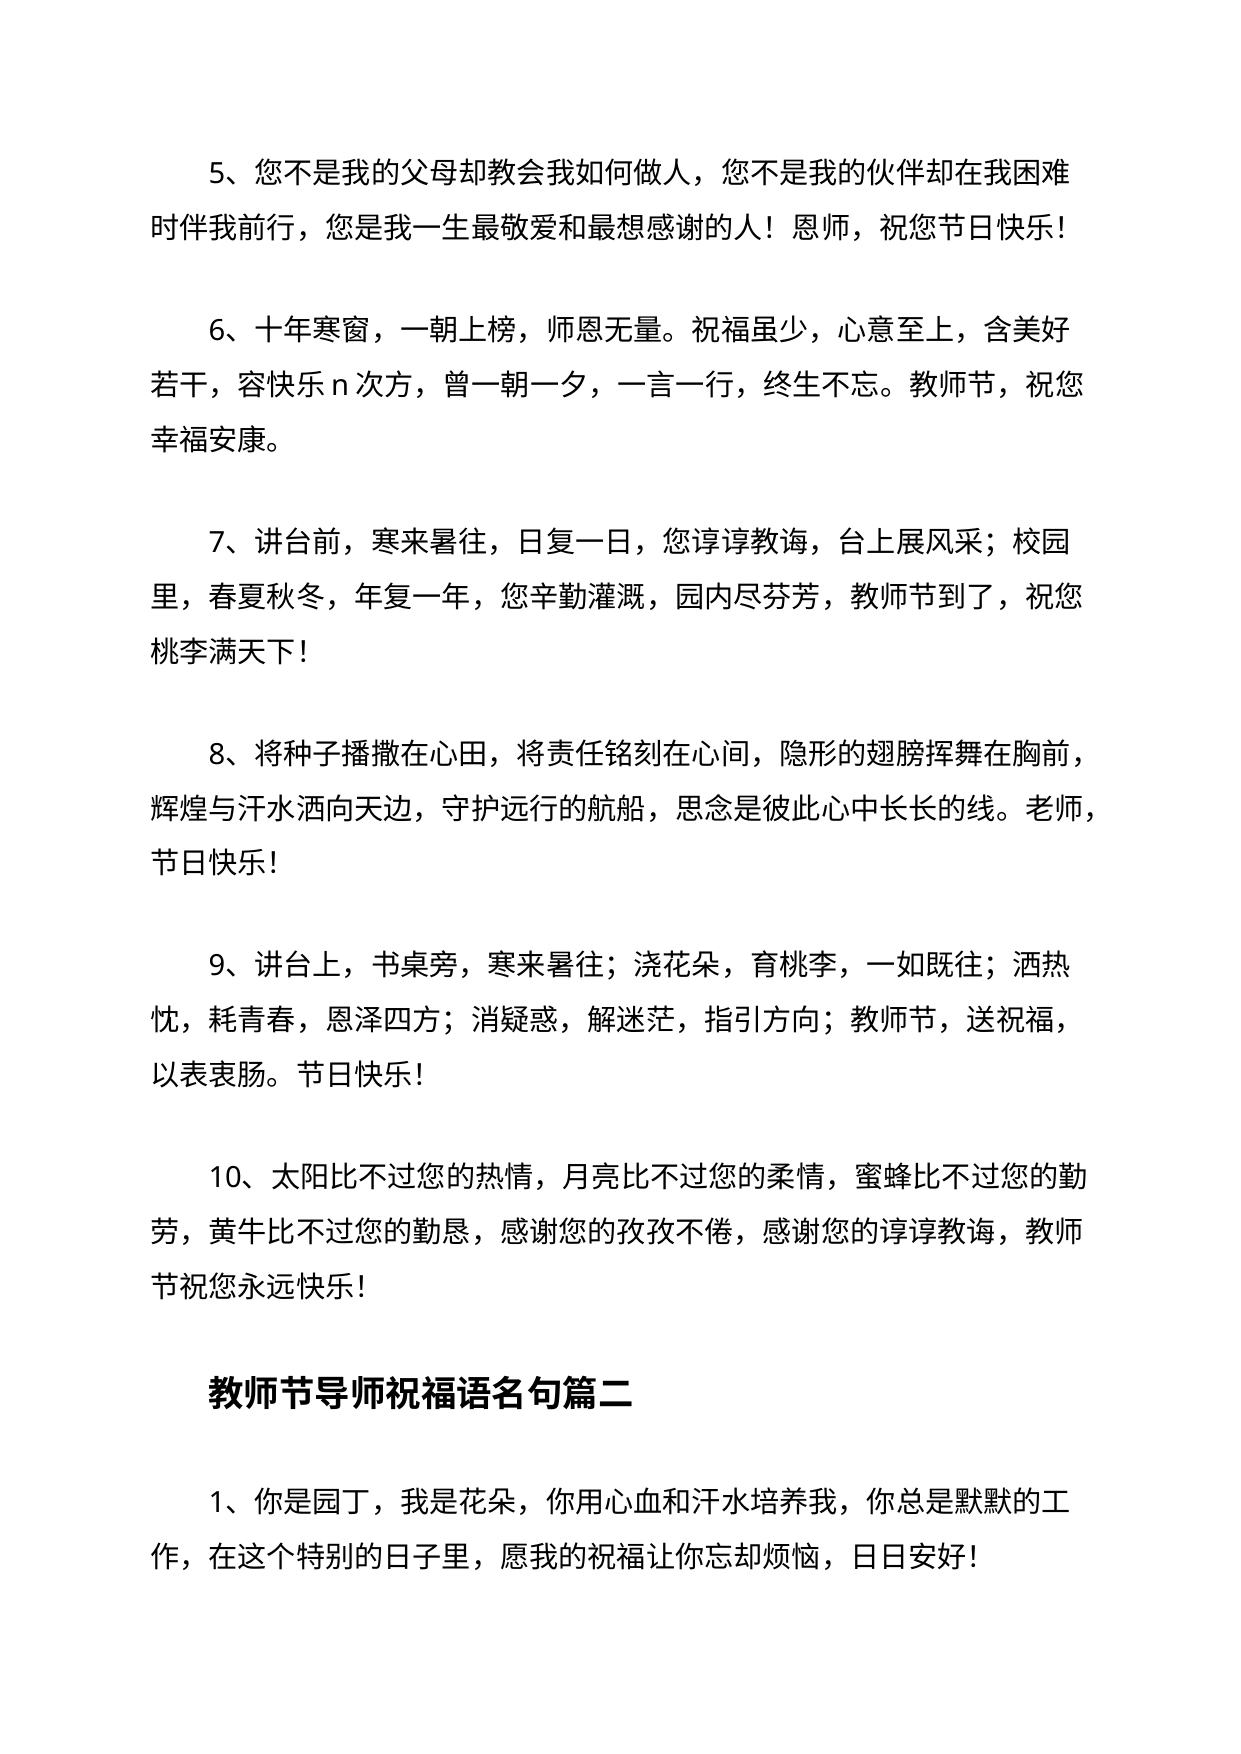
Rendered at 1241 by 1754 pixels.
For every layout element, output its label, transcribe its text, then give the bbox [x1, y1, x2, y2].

text 9、讲台上，书桌旁，寒来暑往；浇花朵，育桃李，一如既往；洒热忱，耗青春，恩泽四方；消疑惑，解迷茫，指引方向；教师节，送祝福，以表衷肠。节日快乐！ [150, 942, 1090, 1094]
text 8、将种子播撒在心田，将责任铭刻在心间，隐形的翅膀挥舞在胸前，辉煌与汗水洒向天边，守护远行的航船，思念是彼此心中长长的线。老师，节日快乐！ [150, 730, 1090, 882]
text 6、十年寒窗，一朝上榜，师恩无量。祝福虽少，心意至上，含美好若干，容快乐n次方，曾一朝一夕，一言一行，终生不忘。教师节，祝您幸福安康。 [150, 307, 1090, 459]
text 1、你是园丁，我是花朵，你用心血和汗水培养我，你总是默默的工作，在这个特别的日子里，愿我的祝福让你忘却烦恼，日日安好！ [150, 1479, 1090, 1576]
text 教师节导师祝福语名句篇二 [150, 1365, 1090, 1416]
text 7、讲台前，寒来暑往，日复一日，您谆谆教诲，台上展风采；校园里，春夏秋冬，年复一年，您辛勤灌溉，园内尽芬芳，教师节到了，祝您桃李满天下！ [150, 518, 1090, 671]
text 10、太阳比不过您的热情，月亮比不过您的柔情，蜜蜂比不过您的勤劳，黄牛比不过您的勤恳，感谢您的孜孜不倦，感谢您的谆谆教诲，教师节祝您永远快乐！ [150, 1153, 1090, 1306]
text 5、您不是我的父母却教会我如何做人，您不是我的伙伴却在我困难时伴我前行，您是我一生最敬爱和最想感谢的人！恩师，祝您节日快乐！ [150, 150, 1090, 247]
